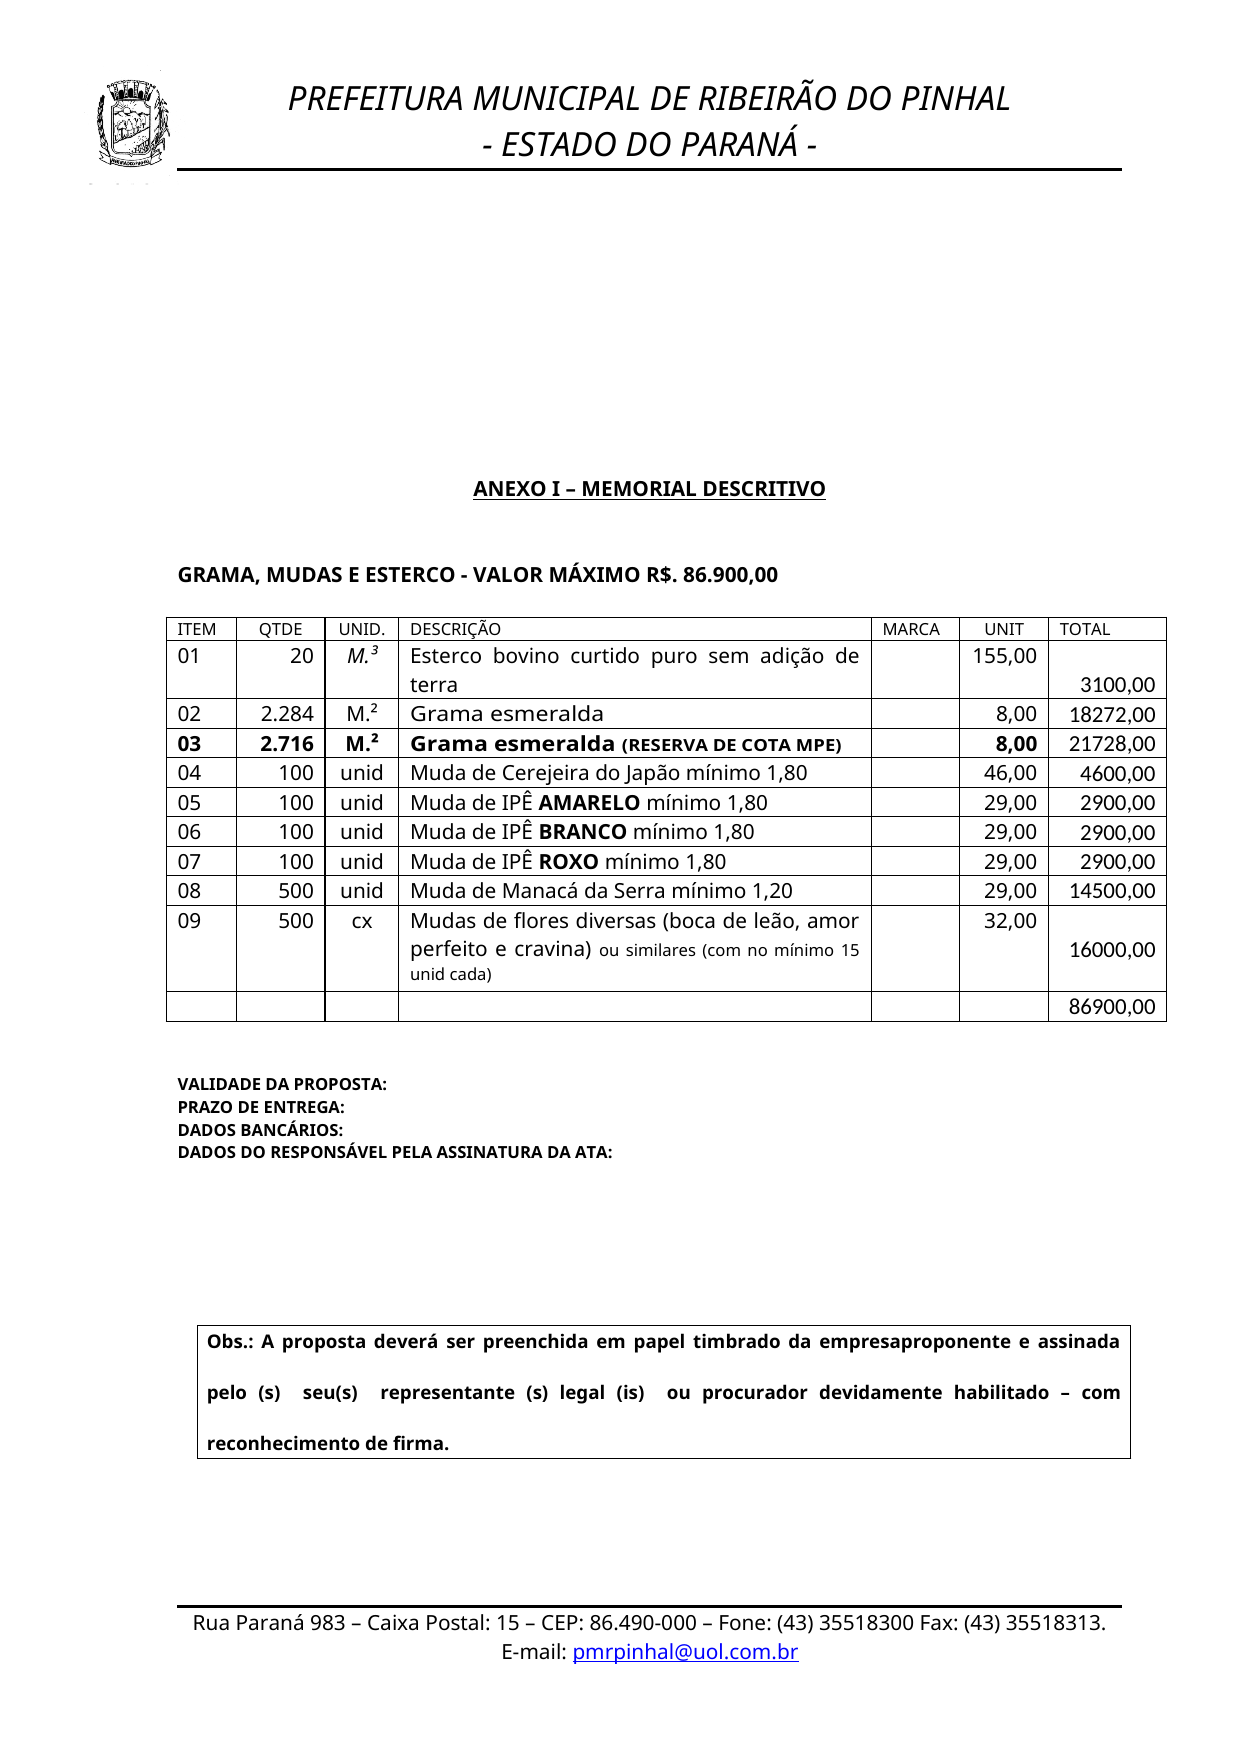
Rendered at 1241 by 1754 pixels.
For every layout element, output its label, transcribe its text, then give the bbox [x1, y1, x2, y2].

table_cell [237, 992, 324, 1021]
table_cell 05 [167, 788, 236, 816]
table_cell 04 [167, 758, 236, 787]
table_cell 46,00 [960, 758, 1048, 787]
table_cell 21728,00 [1049, 729, 1166, 757]
table_cell 02 [167, 699, 236, 728]
table_cell 09 [167, 906, 236, 991]
table_cell [872, 992, 959, 1021]
table_cell cx [326, 906, 398, 991]
table_cell 100 [237, 847, 324, 875]
table_cell 29,00 [960, 788, 1048, 816]
table_cell 32,00 [960, 906, 1048, 991]
title ANEXO I – MEMORIAL DESCRITIVO [177, 474, 1122, 503]
table_cell 86900,00 [1049, 992, 1166, 1021]
text DADOS BANCÁRIOS: [177, 1118, 1122, 1141]
table_cell [872, 788, 959, 816]
table_cell [960, 992, 1048, 1021]
table_cell Muda de Cerejeira do Japão mínimo 1,80 [399, 758, 871, 787]
table_cell [872, 699, 959, 728]
table_cell unid [326, 876, 398, 905]
table_cell 07 [167, 847, 236, 875]
table_cell Esterco bovino curtido puro sem adição de terra [399, 641, 871, 698]
table_cell [872, 817, 959, 846]
table_cell 2900,00 [1049, 847, 1166, 875]
text Obs.: A proposta deverá ser preenchida em papel timbrado da empresaproponente e assinada pelo (s) seu(s) representante (s) legal (is) ou procurador devidamente habilitado – com reconhecimento de firma. [198, 1326, 1130, 1458]
table_cell Grama esmeralda [399, 699, 871, 728]
table_cell [872, 847, 959, 875]
table_cell Muda de IPÊ ROXO mínimo 1,80 [399, 847, 871, 875]
table_cell 155,00 [960, 641, 1048, 698]
table_header ITEM [167, 618, 236, 640]
table_cell unid [326, 788, 398, 816]
table_cell 3100,00 [1049, 641, 1166, 698]
table_cell 8,00 [960, 699, 1048, 728]
table_cell [872, 906, 959, 991]
table_cell [399, 992, 871, 1021]
table_cell 4600,00 [1049, 758, 1166, 787]
table_cell 100 [237, 817, 324, 846]
table_cell 100 [237, 788, 324, 816]
table_cell 2900,00 [1049, 788, 1166, 816]
table_cell M.² [326, 699, 398, 728]
table_cell 29,00 [960, 817, 1048, 846]
table_cell [167, 992, 236, 1021]
table_cell M.³ [326, 641, 398, 698]
table_cell 2.284 [237, 699, 324, 728]
table_cell 18272,00 [1049, 699, 1166, 728]
table_cell [872, 876, 959, 905]
table_cell unid [326, 817, 398, 846]
table_cell [872, 641, 959, 698]
table_cell [872, 758, 959, 787]
table_cell 29,00 [960, 847, 1048, 875]
table_header UNIT [960, 618, 1048, 640]
table_cell Muda de IPÊ BRANCO mínimo 1,80 [399, 817, 871, 846]
table_header TOTAL [1049, 618, 1166, 640]
picture [83, 65, 186, 185]
table_cell Muda de Manacá da Serra mínimo 1,20 [399, 876, 871, 905]
table_cell 20 [237, 641, 324, 698]
table_cell 06 [167, 817, 236, 846]
table_cell 100 [237, 758, 324, 787]
table_header DESCRIÇÃO [399, 618, 871, 640]
table_cell 29,00 [960, 876, 1048, 905]
table_cell 01 [167, 641, 236, 698]
table_cell 16000,00 [1049, 906, 1166, 991]
table_cell 08 [167, 876, 236, 905]
table_cell 8,00 [960, 729, 1048, 757]
text DADOS DO RESPONSÁVEL PELA ASSINATURA DA ATA: [177, 1141, 1122, 1163]
table_cell 2900,00 [1049, 817, 1166, 846]
table_header MARCA [872, 618, 959, 640]
table_cell Grama esmeralda (RESERVA DE COTA MPE) [399, 729, 871, 757]
table_cell 500 [237, 876, 324, 905]
text GRAMA, MUDAS E ESTERCO - VALOR MÁXIMO R$. 86.900,00 [177, 560, 1122, 588]
table_cell M.² [326, 729, 398, 757]
table_cell 500 [237, 906, 324, 991]
table_cell Muda de IPÊ AMARELO mínimo 1,80 [399, 788, 871, 816]
text PRAZO DE ENTREGA: [177, 1095, 1122, 1118]
table_cell 14500,00 [1049, 876, 1166, 905]
table_cell 03 [167, 729, 236, 757]
table_cell [872, 729, 959, 757]
table_cell unid [326, 758, 398, 787]
text VALIDADE DA PROPOSTA: [177, 1073, 1122, 1095]
table_cell 2.716 [237, 729, 324, 757]
table_cell unid [326, 847, 398, 875]
table_cell Mudas de flores diversas (boca de leão, amor perfeito e cravina) ou similares (com no mínimo 15 unid cada) [399, 906, 871, 991]
table_cell [326, 992, 398, 1021]
table_header QTDE [237, 618, 324, 640]
table_header UNID. [326, 618, 398, 640]
